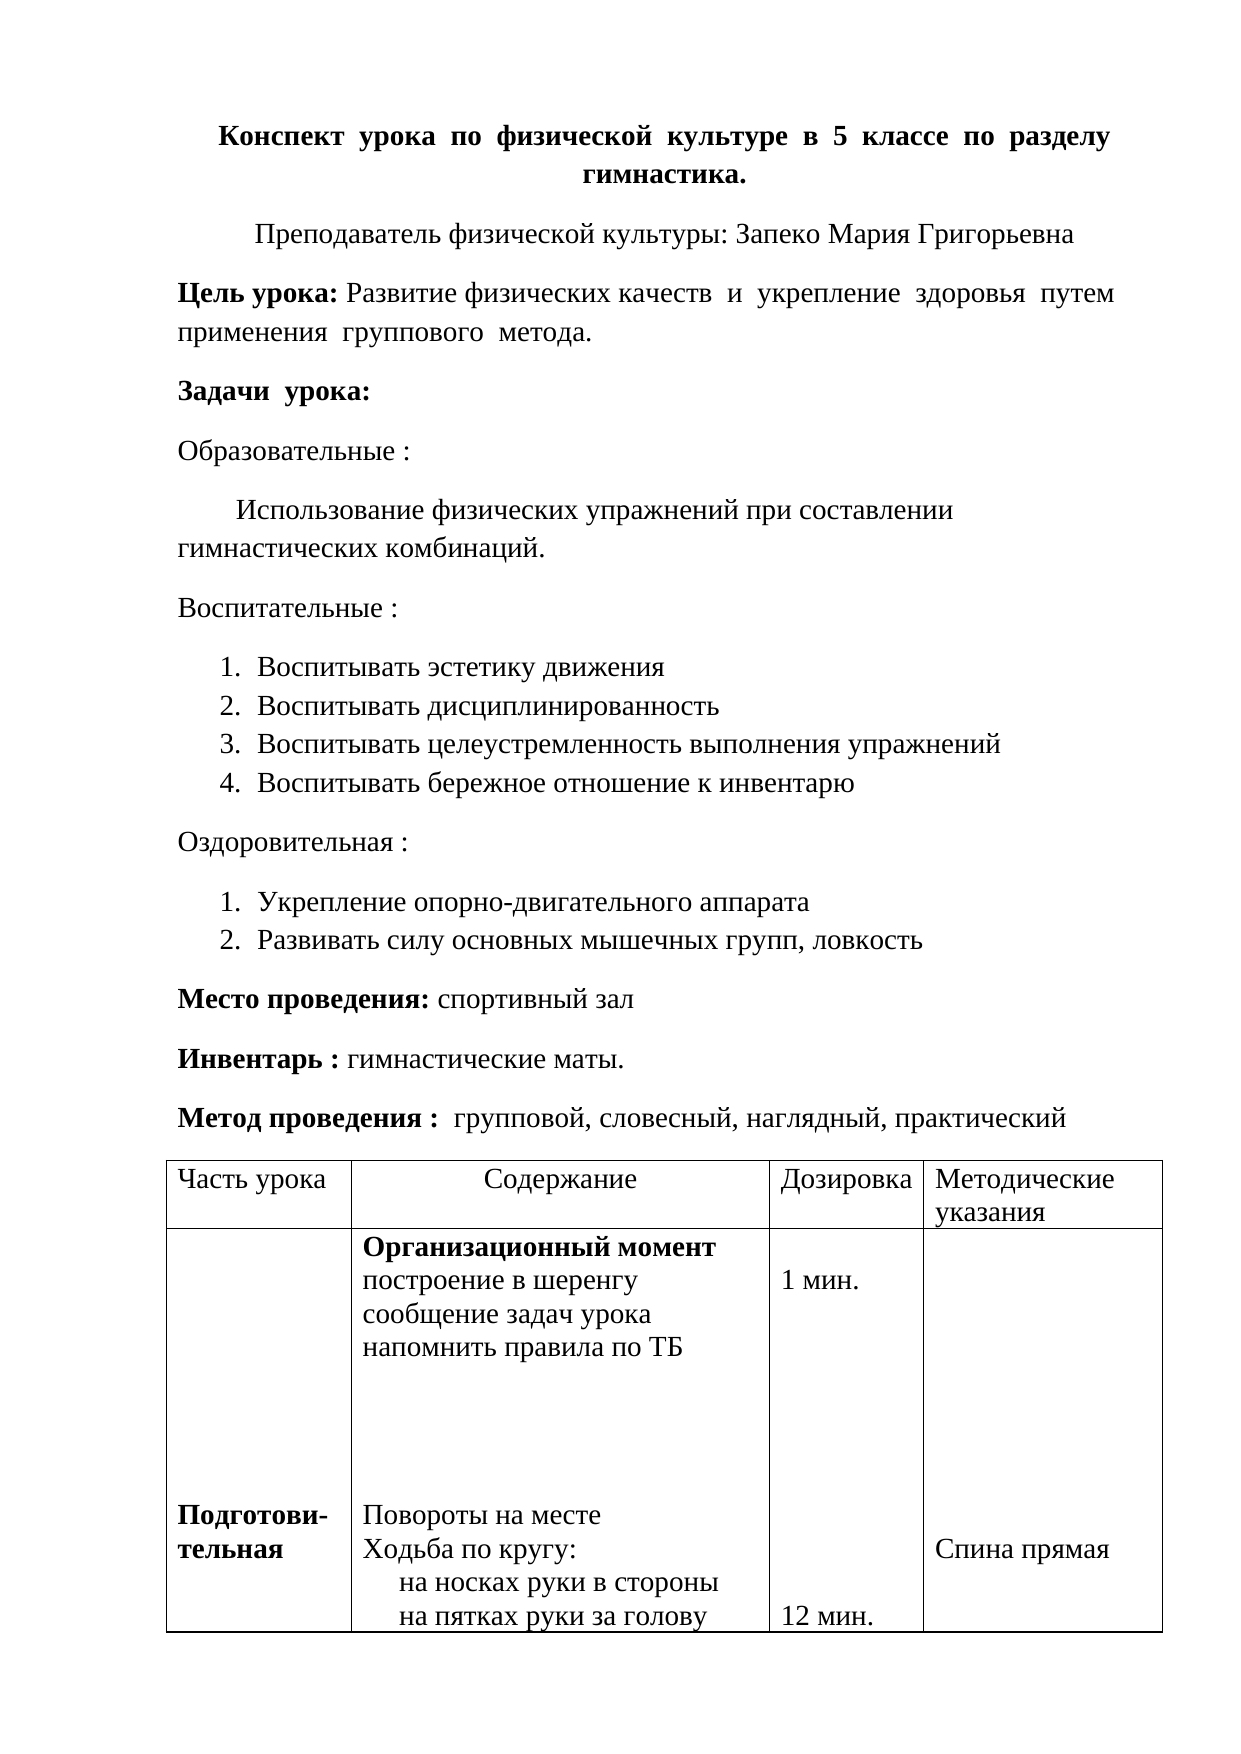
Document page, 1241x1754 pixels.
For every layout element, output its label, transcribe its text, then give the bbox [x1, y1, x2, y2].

table_header Дозировка [770, 1161, 923, 1228]
text Задачи урока: [177, 373, 1152, 407]
list Воспитывать эстетику движения [219, 649, 1152, 683]
list Воспитывать дисциплинированность [219, 688, 1152, 721]
list Воспитывать бережное отношение к инвентарю [219, 765, 1152, 798]
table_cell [924, 1229, 1162, 1631]
text Инвентарь : гимнастические маты. [177, 1041, 1152, 1074]
table_header Методические указания [924, 1161, 1162, 1228]
text Преподаватель физической культуры: Запеко Мария Григорьевна [177, 216, 1152, 249]
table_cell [352, 1229, 769, 1631]
list Укрепление опорно-двигательного аппарата [219, 884, 1152, 917]
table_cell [167, 1229, 351, 1631]
text Конспект урока по физической культуре в 5 классе по разделу гимнастика. [177, 118, 1152, 190]
text Образовательные : [177, 433, 1152, 466]
text Метод проведения : групповой, словесный, наглядный, практический [177, 1100, 1152, 1134]
text Оздоровительная : [177, 824, 1152, 858]
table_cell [770, 1229, 923, 1631]
text Цель урока: Развитие физических качеств и укрепление здоровья путем применения группового метода. [177, 275, 1152, 347]
list Воспитывать целеустремленность выполнения упражнений [219, 726, 1152, 760]
text Воспитательные : [177, 590, 1152, 623]
table_header Часть урока [167, 1161, 351, 1228]
table_header Содержание [352, 1161, 769, 1228]
list Развивать силу основных мышечных групп, ловкость [219, 922, 1152, 956]
text Использование физических упражнений при составлении гимнастических комбинаций. [177, 492, 1152, 564]
text Место проведения: спортивный зал [177, 982, 1152, 1015]
